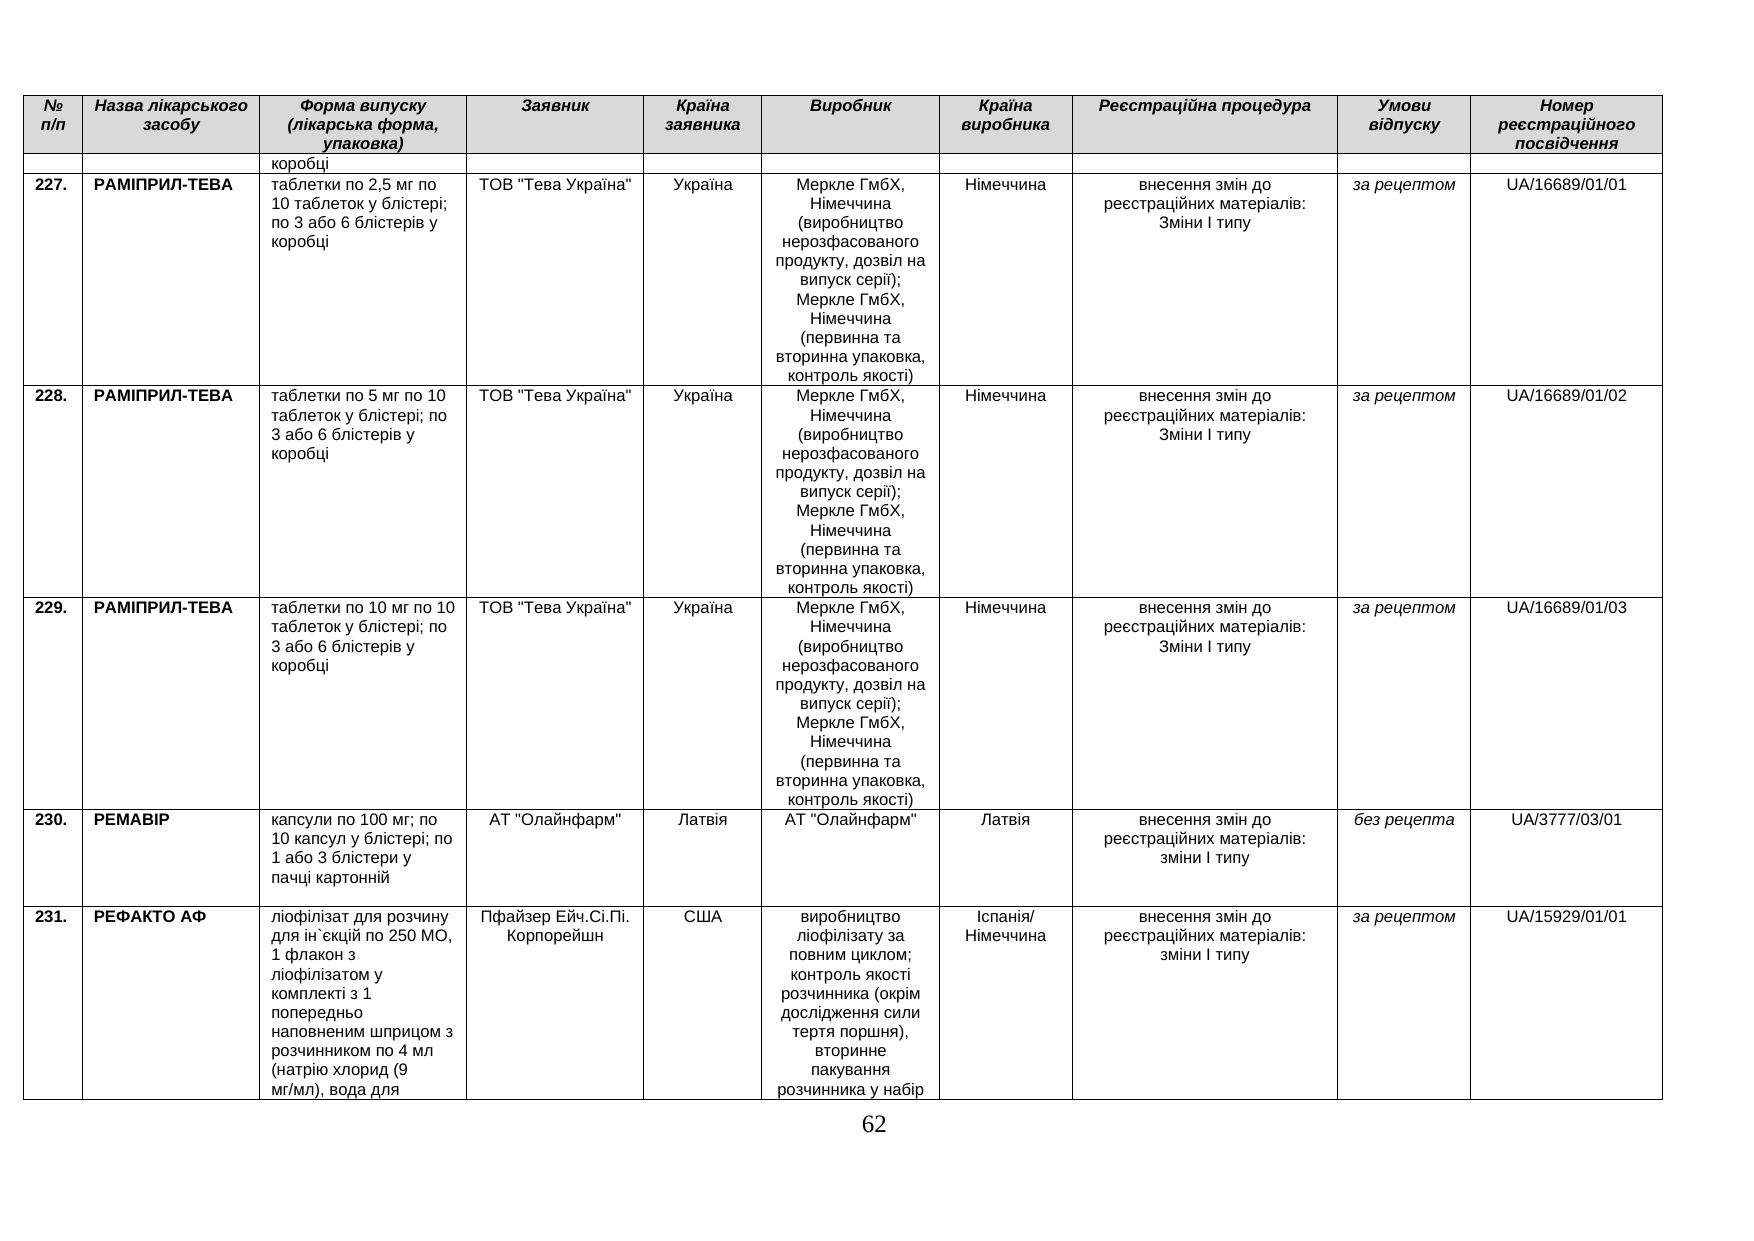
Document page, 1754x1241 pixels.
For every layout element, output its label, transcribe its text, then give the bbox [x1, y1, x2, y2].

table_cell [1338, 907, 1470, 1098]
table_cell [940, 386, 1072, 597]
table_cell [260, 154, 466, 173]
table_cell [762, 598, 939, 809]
table_header Виробник [762, 96, 939, 153]
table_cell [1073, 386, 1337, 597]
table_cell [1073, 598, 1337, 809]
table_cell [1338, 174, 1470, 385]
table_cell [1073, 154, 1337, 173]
table_header Форма випуску (лікарська форма, упаковка) [260, 96, 466, 153]
table_header Країна виробника [940, 96, 1072, 153]
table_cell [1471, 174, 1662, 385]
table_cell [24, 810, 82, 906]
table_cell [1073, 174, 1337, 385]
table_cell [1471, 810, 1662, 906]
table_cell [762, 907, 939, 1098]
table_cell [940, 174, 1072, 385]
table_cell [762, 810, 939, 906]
table_header Країна заявника [644, 96, 761, 153]
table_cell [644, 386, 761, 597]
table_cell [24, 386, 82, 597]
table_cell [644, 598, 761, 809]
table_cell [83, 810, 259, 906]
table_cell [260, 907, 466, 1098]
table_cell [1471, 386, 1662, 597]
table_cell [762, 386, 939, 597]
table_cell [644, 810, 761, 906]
table_header Умови відпуску [1338, 96, 1470, 153]
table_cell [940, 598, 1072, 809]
table_header Назва лікарського засобу [83, 96, 259, 153]
table_header Реєстраційна процедура [1073, 96, 1337, 153]
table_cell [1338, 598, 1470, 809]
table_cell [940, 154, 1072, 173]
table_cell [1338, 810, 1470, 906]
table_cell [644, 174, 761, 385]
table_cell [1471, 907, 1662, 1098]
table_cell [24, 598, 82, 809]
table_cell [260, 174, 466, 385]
table_header Заявник [467, 96, 643, 153]
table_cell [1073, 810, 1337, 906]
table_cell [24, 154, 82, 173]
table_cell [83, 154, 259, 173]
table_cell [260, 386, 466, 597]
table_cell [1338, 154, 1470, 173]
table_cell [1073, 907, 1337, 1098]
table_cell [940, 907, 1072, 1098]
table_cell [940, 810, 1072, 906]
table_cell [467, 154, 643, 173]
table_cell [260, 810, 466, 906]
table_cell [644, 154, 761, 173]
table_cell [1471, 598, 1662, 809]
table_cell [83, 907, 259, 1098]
table_header № п/п [24, 96, 82, 153]
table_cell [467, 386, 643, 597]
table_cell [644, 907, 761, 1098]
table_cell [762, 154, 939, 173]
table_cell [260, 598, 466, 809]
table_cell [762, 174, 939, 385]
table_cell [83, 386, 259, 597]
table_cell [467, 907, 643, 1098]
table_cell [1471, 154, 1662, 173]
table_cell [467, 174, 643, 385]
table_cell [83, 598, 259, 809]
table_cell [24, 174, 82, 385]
table_header Номер реєстраційного посвідчення [1471, 96, 1662, 153]
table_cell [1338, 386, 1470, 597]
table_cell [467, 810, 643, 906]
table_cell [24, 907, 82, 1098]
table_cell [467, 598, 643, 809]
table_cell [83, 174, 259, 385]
